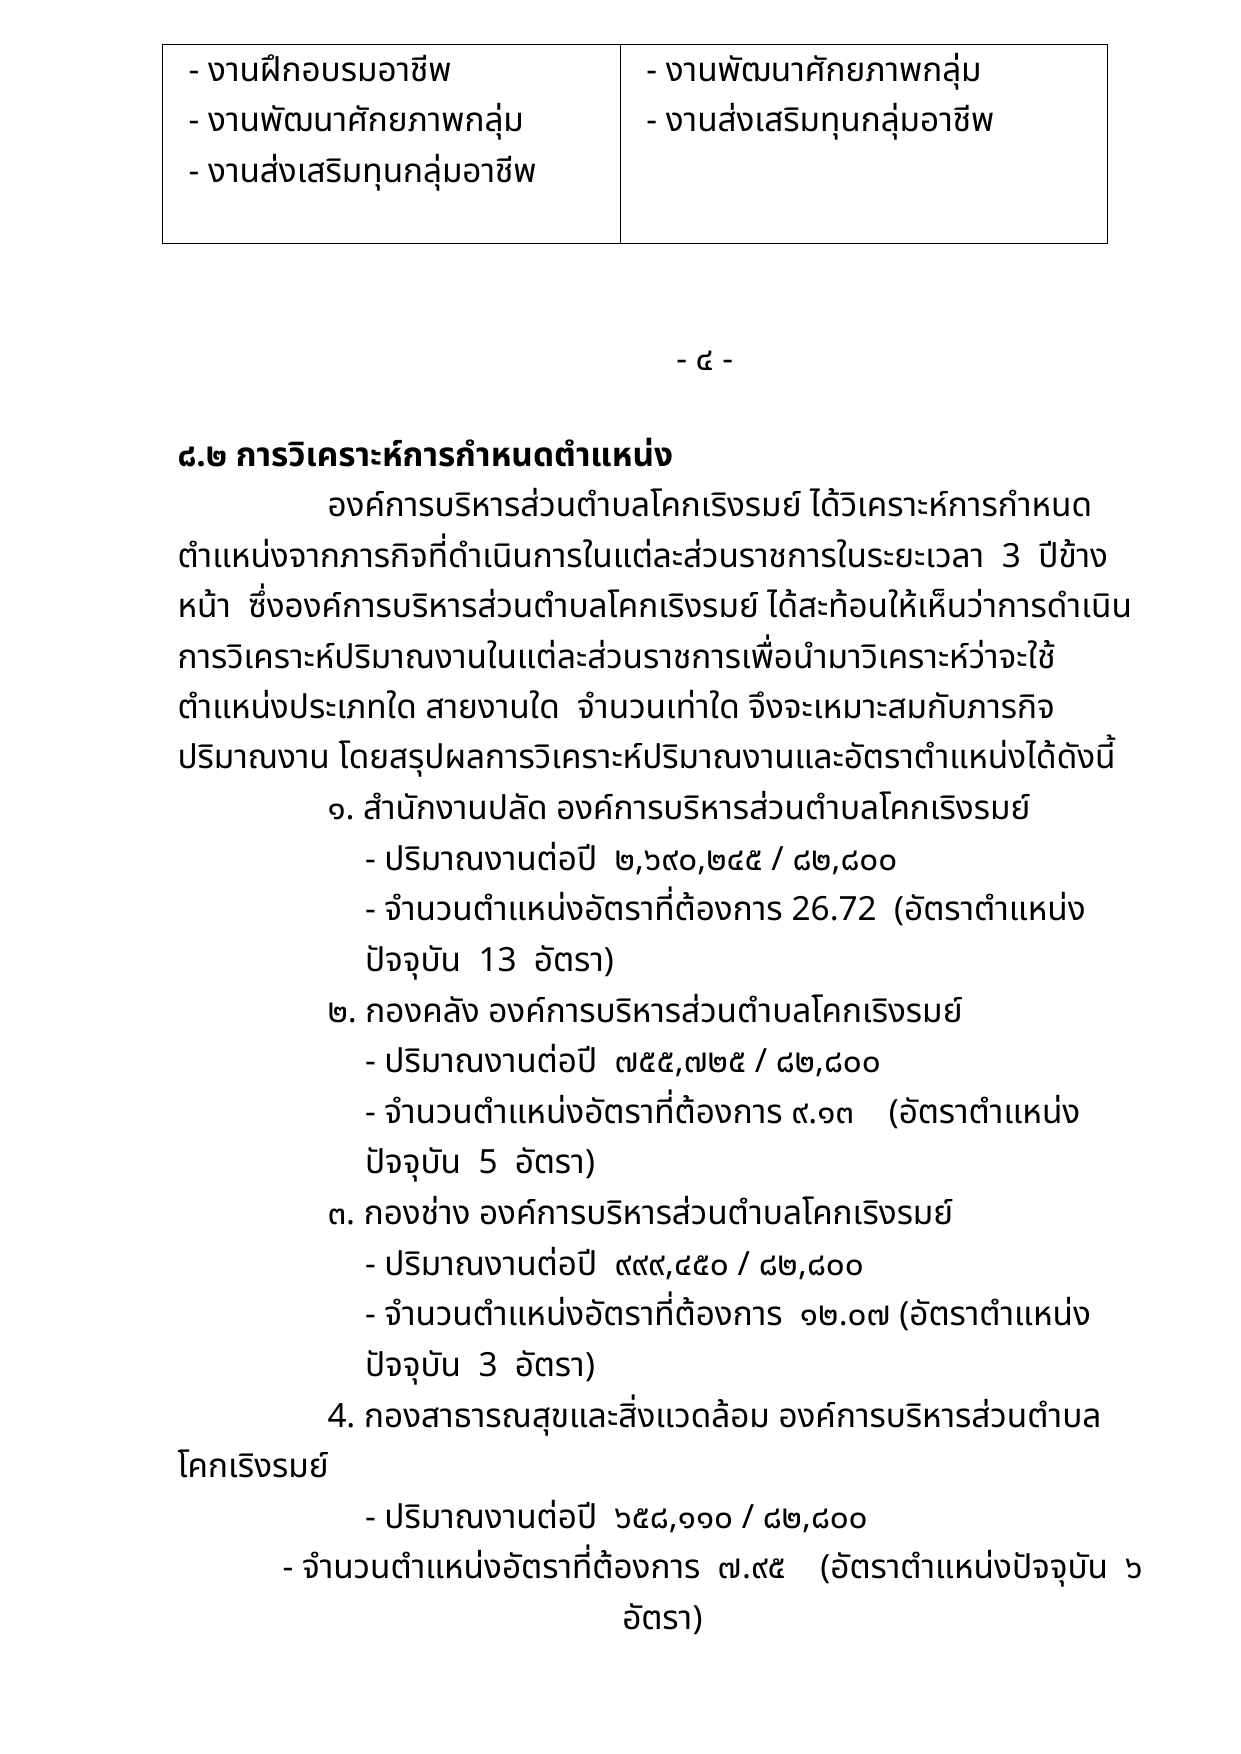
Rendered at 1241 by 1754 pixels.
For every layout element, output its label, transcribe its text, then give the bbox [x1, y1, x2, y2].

text - ปริมาณงานต่อปี ๗๕๕,๗๒๕ / ๘๒,๘๐๐ [365, 1037, 1147, 1088]
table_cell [621, 45, 1107, 243]
text องค์การบริหารส่วนตำบลโคกเริงรมย์ ได้วิเคราะห์การกำหนดตำแหน่งจากภารกิจที่ดำเนินการในแต่ละส่วนราชการในระยะเวลา 3 ปีข้างหน้า ซึ่งองค์การบริหารส่วนตำบลโคกเริงรมย์ ได้สะท้อนให้เห็นว่าการดำเนินการวิเคราะห์ปริมาณงานในแต่ละส่วนราชการเพื่อนำมาวิเคราะห์ว่าจะใช้ตำแหน่งประเภทใด สายงานใด จำนวนเท่าใด จึงจะเหมาะสมกับภารกิจ ปริมาณงาน โดยสรุปผลการวิเคราะห์ปริมาณงานและอัตราตำแหน่งได้ดังนี้ [177, 481, 1147, 784]
text - ปริมาณงานต่อปี ๒,๖๙๐,๒๔๕ / ๘๒,๘๐๐ [365, 834, 1147, 885]
text 4. กองสาธารณสุขและสิ่งแวดล้อม องค์การบริหารส่วนตำบลโคกเริงรมย์ [177, 1391, 1147, 1492]
text ๑. สำนักงานปลัด องค์การบริหารส่วนตำบลโคกเริงรมย์ [327, 784, 1147, 834]
text ๒. กองคลัง องค์การบริหารส่วนตำบลโคกเริงรมย์ [177, 986, 1147, 1037]
text - จำนวนตำแหน่งอัตราที่ต้องการ 26.72 (อัตราตำแหน่งปัจจุบัน 13 อัตรา) [365, 885, 1147, 986]
text ๘.๒ การวิเคราะห์การกำหนดตำแหน่ง [177, 431, 1231, 481]
text - ๔ - [177, 334, 1231, 385]
text - จำนวนตำแหน่งอัตราที่ต้องการ ๗.๙๕ (อัตราตำแหน่งปัจจุบัน ๖ อัตรา) [177, 1543, 1147, 1644]
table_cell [163, 45, 620, 243]
text - ปริมาณงานต่อปี ๖๕๘,๑๑๐ / ๘๒,๘๐๐ [365, 1492, 1147, 1543]
text - จำนวนตำแหน่งอัตราที่ต้องการ ๙.๑๓ (อัตราตำแหน่งปัจจุบัน 5 อัตรา) [365, 1088, 1147, 1189]
text - ปริมาณงานต่อปี ๙๙๙,๔๕๐ / ๘๒,๘๐๐ [365, 1239, 1147, 1290]
text - จำนวนตำแหน่งอัตราที่ต้องการ ๑๒.๐๗ (อัตราตำแหน่งปัจจุบัน 3 อัตรา) [365, 1290, 1147, 1391]
text ๓. กองช่าง องค์การบริหารส่วนตำบลโคกเริงรมย์ [177, 1189, 1147, 1239]
